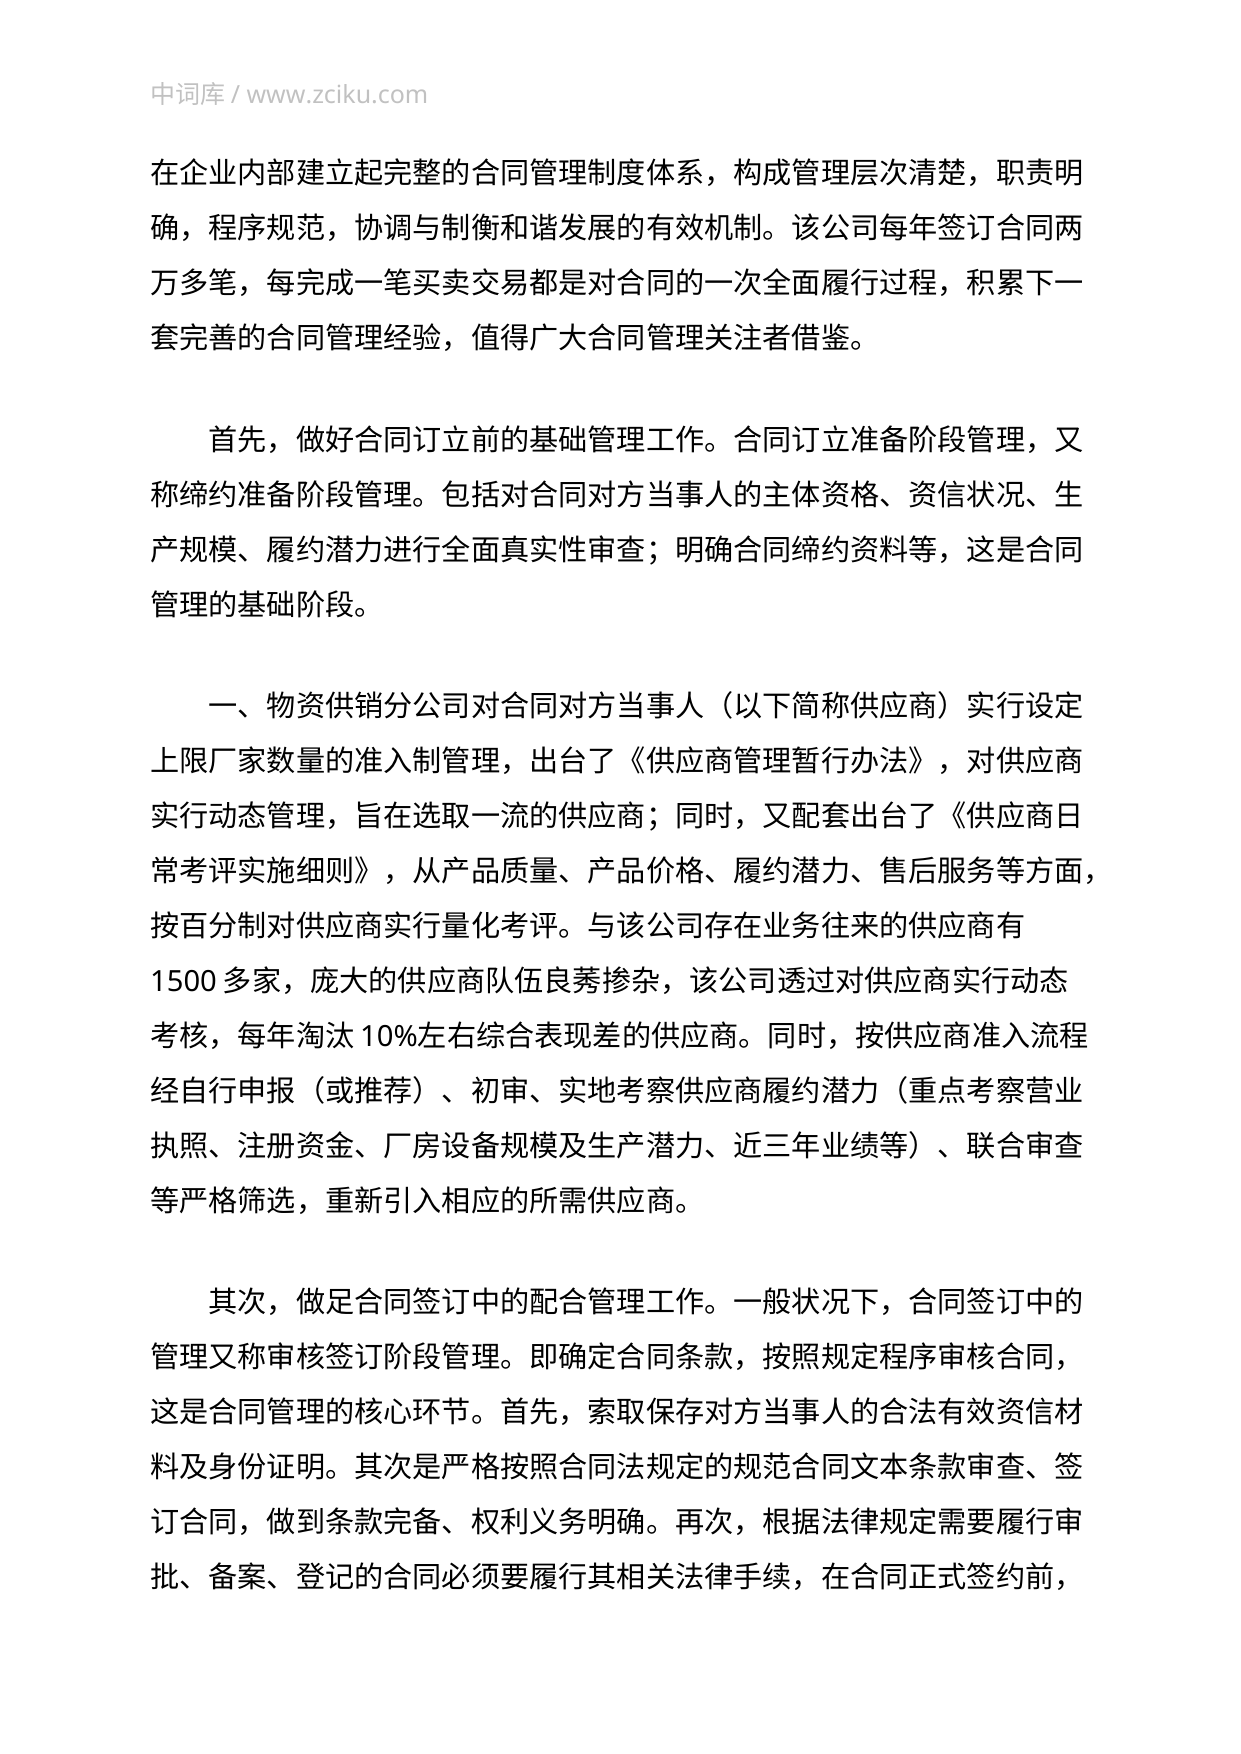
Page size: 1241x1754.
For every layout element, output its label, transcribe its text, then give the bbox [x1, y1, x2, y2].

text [150, 1279, 1090, 1596]
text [150, 150, 1090, 357]
text 一、物资供销分公司对合同对方当事人（以下简称供应商）实行设定上限厂家数量的准入制管理，出台了《供应商管理暂行办法》，对供应商实行动态管理，旨在选取一流的供应商；同时，又配套出台了《供应商日常考评实施细则》，从产品质量、产品价格、履约潜力、售后服务等方面，按百分制对供应商实行量化考评。与该公司存在业务往来的供应商有1500多家，庞大的供应商队伍良莠掺杂，该公司透过对供应商实行动态考核，每年淘汰10%左右综合表现差的供应商。同时，按供应商准入流程经自行申报（或推荐）、初审、实地考察供应商履约潜力（重点考察营业执照、注册资金、厂房设备规模及生产潜力、近三年业绩等）、联合审查等严格筛选，重新引入相应的所需供应商。 [150, 683, 1090, 1219]
text 首先，做好合同订立前的基础管理工作。合同订立准备阶段管理，又称缔约准备阶段管理。包括对合同对方当事人的主体资格、资信状况、生产规模、履约潜力进行全面真实性审查；明确合同缔约资料等，这是合同管理的基础阶段。 [150, 416, 1090, 623]
